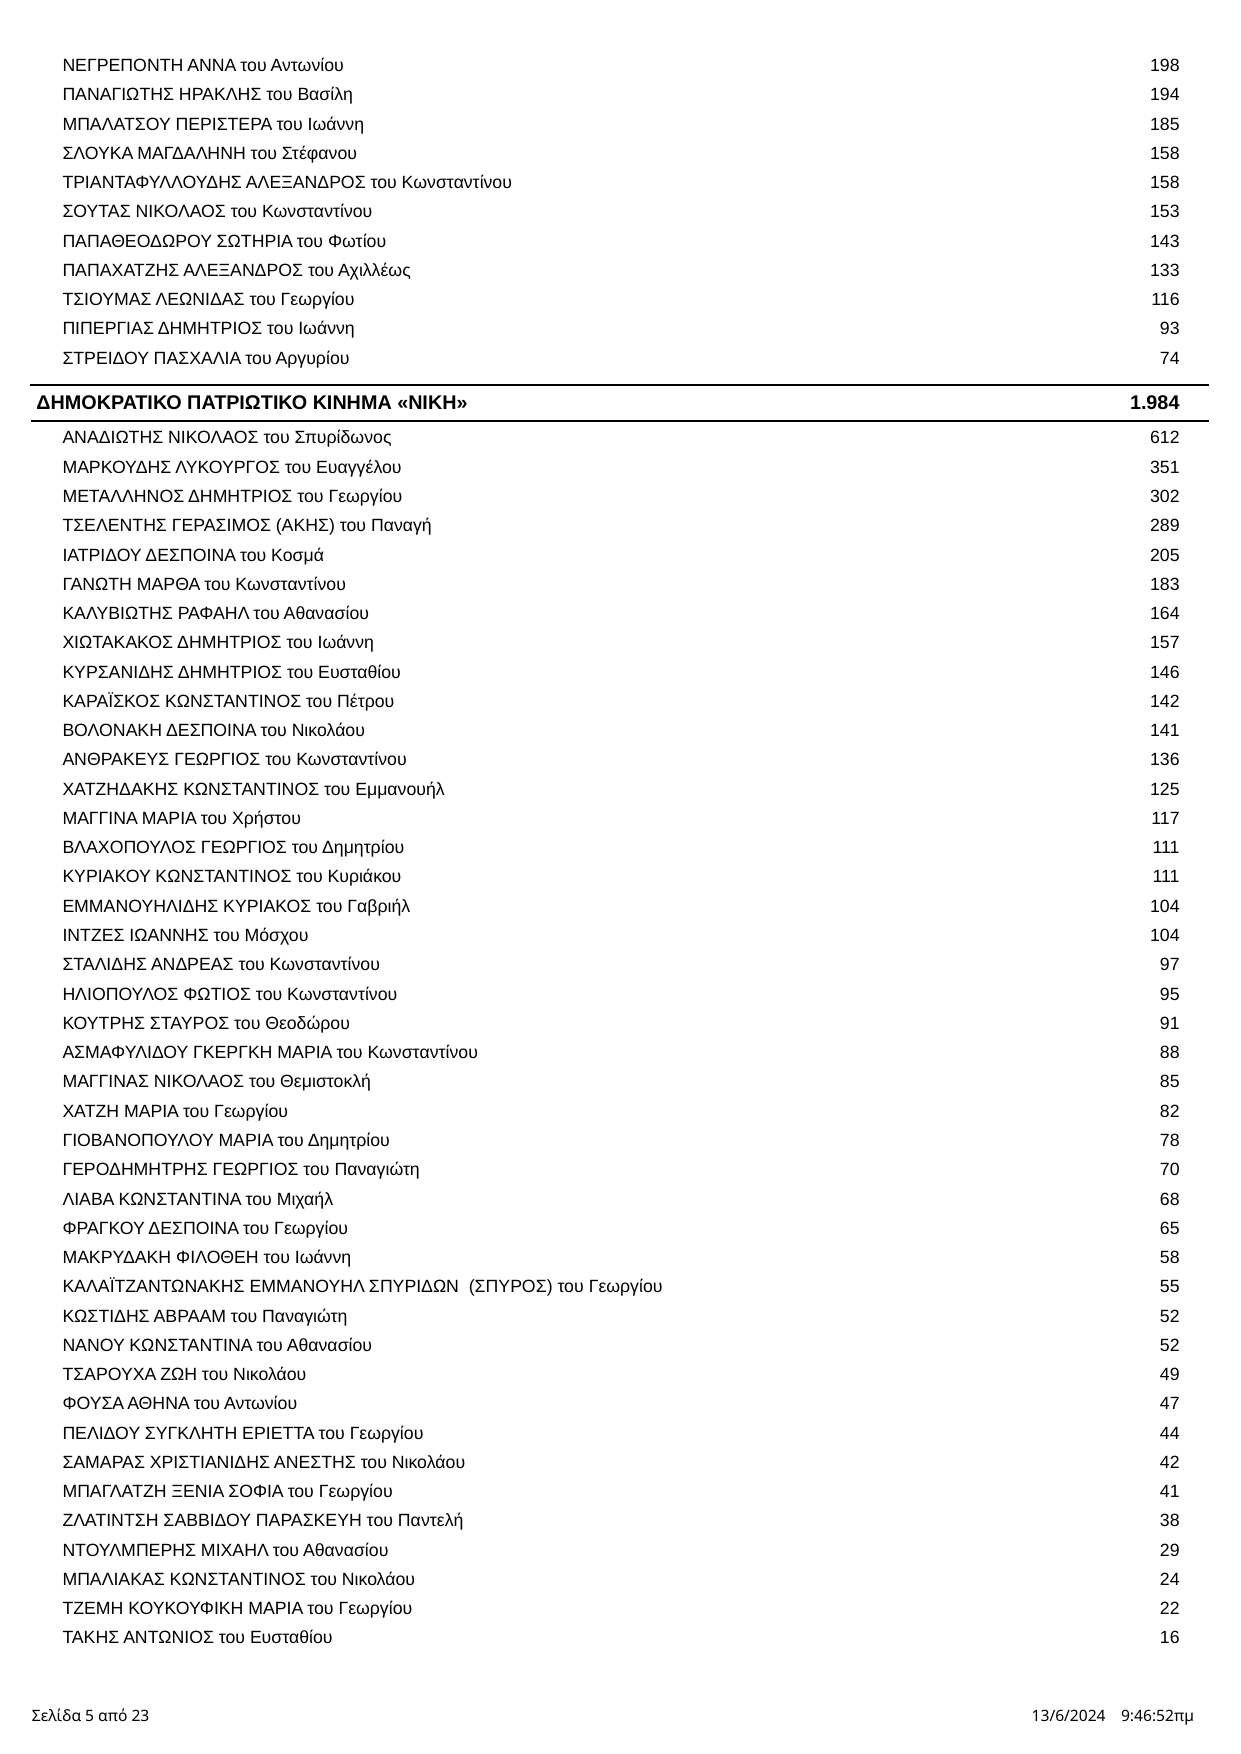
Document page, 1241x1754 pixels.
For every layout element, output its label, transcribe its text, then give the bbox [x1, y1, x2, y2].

text 55 [965, 1276, 1179, 1296]
text 1.984 [965, 391, 1179, 414]
text 41 [965, 1481, 1179, 1501]
text 68 [965, 1188, 1179, 1209]
text 52 [965, 1305, 1179, 1326]
text ΜΠΑΓΛΑΤΖΗ ΞΕΝΙΑ ΣΟΦΙΑ του Γεωργίου [62, 1481, 930, 1501]
text ΚΟΥΤΡΗΣ ΣΤΑΥΡΟΣ του Θεοδώρου [62, 1013, 930, 1033]
text ΦΟΥΣΑ ΑΘΗΝΑ του Αντωνίου [62, 1393, 930, 1413]
text 85 [965, 1071, 1179, 1092]
text ΣΟΥΤΑΣ ΝΙΚΟΛΑΟΣ του Κωνσταντίνου [62, 201, 930, 221]
text 95 [965, 983, 1179, 1004]
text ΠΑΝΑΓΙΩΤΗΣ ΗΡΑΚΛΗΣ του Βασίλη [62, 84, 930, 104]
text 111 [965, 837, 1179, 857]
text 44 [965, 1422, 1179, 1443]
text ΣΑΜΑΡΑΣ ΧΡΙΣΤΙΑΝΙΔΗΣ ΑΝΕΣΤΗΣ του Νικολάου [62, 1452, 930, 1472]
text 351 [965, 456, 1179, 477]
text ΔΗΜΟΚΡΑΤΙΚΟ ΠΑΤΡΙΩΤΙΚΟ ΚΙΝΗΜΑ «ΝΙΚΗ» [36, 391, 930, 414]
text 42 [965, 1452, 1179, 1472]
text 125 [965, 778, 1179, 799]
text 289 [965, 515, 1179, 535]
text ΜΑΓΓΙΝΑΣ ΝΙΚΟΛΑΟΣ του Θεμιστοκλή [62, 1071, 930, 1092]
text ΣΛΟΥΚΑ ΜΑΓΔΑΛΗΝΗ του Στέφανου [62, 142, 930, 163]
text 93 [965, 318, 1179, 338]
text 158 [965, 172, 1179, 192]
text ΑΣΜΑΦΥΛΙΔΟΥ ΓΚΕΡΓΚΗ ΜΑΡΙΑ του Κωνσταντίνου [62, 1042, 930, 1062]
text ΤΣΙΟΥΜΑΣ ΛΕΩΝΙΔΑΣ του Γεωργίου [62, 289, 930, 309]
text 9:46:52πμ [1109, 1704, 1194, 1724]
text ΝΤΟΥΛΜΠΕΡΗΣ ΜΙΧΑΗΛ του Αθανασίου [62, 1539, 930, 1560]
text ΤΡΙΑΝΤΑΦΥΛΛΟΥΔΗΣ ΑΛΕΞΑΝΔΡΟΣ του Κωνσταντίνου [62, 172, 930, 192]
text 70 [965, 1159, 1179, 1179]
text ΠΑΠΑΧΑΤΖΗΣ ΑΛΕΞΑΝΔΡΟΣ του Αχιλλέως [62, 259, 930, 280]
text 97 [965, 954, 1179, 974]
text ΚΥΡΣΑΝΙΔΗΣ ΔΗΜΗΤΡΙΟΣ του Ευσταθίου [62, 661, 930, 682]
text 153 [965, 201, 1179, 221]
text 194 [965, 84, 1179, 104]
text ΜΑΓΓΙΝΑ ΜΑΡΙΑ του Χρήστου [62, 808, 930, 828]
text 104 [965, 925, 1179, 945]
text ΛΙΑΒΑ ΚΩΝΣΤΑΝΤΙΝΑ του Μιχαήλ [62, 1188, 930, 1209]
text 157 [965, 632, 1179, 652]
text 205 [965, 544, 1179, 565]
text 142 [965, 691, 1179, 711]
text ΤΣΕΛΕΝΤΗΣ ΓΕΡΑΣΙΜΟΣ (ΑΚΗΣ) του Παναγή [62, 515, 930, 535]
text ΚΑΡΑΪΣΚΟΣ ΚΩΝΣΤΑΝΤΙΝΟΣ του Πέτρου [62, 691, 930, 711]
text ΠΕΛΙΔΟΥ ΣΥΓΚΛΗΤΗ ΕΡΙΕΤΤΑ του Γεωργίου [62, 1422, 930, 1443]
text 612 [965, 427, 1179, 448]
text 141 [965, 720, 1179, 740]
text 74 [965, 347, 1179, 368]
text 302 [965, 486, 1179, 506]
text 146 [965, 661, 1179, 682]
text ΒΛΑΧΟΠΟΥΛΟΣ ΓΕΩΡΓΙΟΣ του Δημητρίου [62, 837, 930, 857]
text 16 [965, 1627, 1179, 1648]
text 136 [965, 749, 1179, 769]
text ΧΙΩΤΑΚΑΚΟΣ ΔΗΜΗΤΡΙΟΣ του Ιωάννη [62, 632, 930, 652]
text 49 [965, 1364, 1179, 1384]
text 88 [965, 1042, 1179, 1062]
text ΑΝΑΔΙΩΤΗΣ ΝΙΚΟΛΑΟΣ του Σπυρίδωνος [62, 427, 930, 448]
text ΝΑΝΟΥ ΚΩΝΣΤΑΝΤΙΝΑ του Αθανασίου [62, 1334, 930, 1355]
text 78 [965, 1130, 1179, 1150]
text ΜΕΤΑΛΛΗΝΟΣ ΔΗΜΗΤΡΙΟΣ του Γεωργίου [62, 486, 930, 506]
text ΚΥΡΙΑΚΟΥ ΚΩΝΣΤΑΝΤΙΝΟΣ του Κυριάκου [62, 866, 930, 887]
text 183 [965, 573, 1179, 594]
text ΤΣΑΡΟΥΧΑ ΖΩΗ του Νικολάου [62, 1364, 930, 1384]
text 164 [965, 603, 1179, 623]
text ΓΕΡΟΔΗΜΗΤΡΗΣ ΓΕΩΡΓΙΟΣ του Παναγιώτη [62, 1159, 930, 1179]
text ΗΛΙΟΠΟΥΛΟΣ ΦΩΤΙΟΣ του Κωνσταντίνου [62, 983, 930, 1004]
text ΖΛΑΤΙΝΤΣΗ ΣΑΒΒΙΔΟΥ ΠΑΡΑΣΚΕΥΗ του Παντελή [62, 1510, 930, 1531]
text ΙΝΤΖΕΣ ΙΩΑΝΝΗΣ του Μόσχου [62, 925, 930, 945]
text 24 [965, 1569, 1179, 1589]
text 47 [965, 1393, 1179, 1413]
text 111 [965, 866, 1179, 887]
text ΜΠΑΛΑΤΣΟΥ ΠΕΡΙΣΤΕΡΑ του Ιωάννη [62, 113, 930, 134]
text 185 [965, 113, 1179, 134]
text ΣΤΑΛΙΔΗΣ ΑΝΔΡΕΑΣ του Κωνσταντίνου [62, 954, 930, 974]
text 38 [965, 1510, 1179, 1531]
text ΚΑΛΑΪΤΖΑΝΤΩΝΑΚΗΣ ΕΜΜΑΝΟΥΗΛ ΣΠΥΡΙΔΩΝ (ΣΠΥΡΟΣ) του Γεωργίου [62, 1276, 930, 1296]
text ΧΑΤΖΗΔΑΚΗΣ ΚΩΝΣΤΑΝΤΙΝΟΣ του Εμμανουήλ [62, 778, 930, 799]
text Σελίδα 5 από 23 [32, 1704, 327, 1724]
text ΣΤΡΕΙΔΟΥ ΠΑΣΧΑΛΙΑ του Αργυρίου [62, 347, 930, 368]
text 116 [965, 289, 1179, 309]
text ΦΡΑΓΚΟΥ ΔΕΣΠΟΙΝΑ του Γεωργίου [62, 1217, 930, 1238]
text 29 [965, 1539, 1179, 1560]
text ΑΝΘΡΑΚΕΥΣ ΓΕΩΡΓΙΟΣ του Κωνσταντίνου [62, 749, 930, 769]
text ΝΕΓΡΕΠΟΝΤΗ ΑΝΝΑ του Αντωνίου [62, 55, 930, 75]
text 13/6/2024 [988, 1704, 1106, 1724]
text 104 [965, 896, 1179, 916]
text 58 [965, 1247, 1179, 1267]
text 143 [965, 230, 1179, 251]
text ΤΑΚΗΣ ΑΝΤΩΝΙΟΣ του Ευσταθίου [62, 1627, 930, 1648]
text ΜΠΑΛΙΑΚΑΣ ΚΩΝΣΤΑΝΤΙΝΟΣ του Νικολάου [62, 1569, 930, 1589]
text ΚΩΣΤΙΔΗΣ ΑΒΡΑΑΜ του Παναγιώτη [62, 1305, 930, 1326]
text ΕΜΜΑΝΟΥΗΛΙΔΗΣ ΚΥΡΙΑΚΟΣ του Γαβριήλ [62, 896, 930, 916]
text ΙΑΤΡΙΔΟΥ ΔΕΣΠΟΙΝΑ του Κοσμά [62, 544, 930, 565]
text 133 [965, 259, 1179, 280]
text 65 [965, 1217, 1179, 1238]
text 91 [965, 1013, 1179, 1033]
text 82 [965, 1100, 1179, 1121]
text ΚΑΛΥΒΙΩΤΗΣ ΡΑΦΑΗΛ του Αθανασίου [62, 603, 930, 623]
text ΒΟΛΟΝΑΚΗ ΔΕΣΠΟΙΝΑ του Νικολάου [62, 720, 930, 740]
text 158 [965, 142, 1179, 163]
text ΠΑΠΑΘΕΟΔΩΡΟΥ ΣΩΤΗΡΙΑ του Φωτίου [62, 230, 930, 251]
text ΓΙΟΒΑΝΟΠΟΥΛΟΥ ΜΑΡΙΑ του Δημητρίου [62, 1130, 930, 1150]
text 117 [965, 808, 1179, 828]
text ΤΖΕΜΗ ΚΟΥΚΟΥΦΙΚΗ ΜΑΡΙΑ του Γεωργίου [62, 1598, 930, 1618]
text 22 [965, 1598, 1179, 1618]
text 52 [965, 1334, 1179, 1355]
text ΧΑΤΖΗ ΜΑΡΙΑ του Γεωργίου [62, 1100, 930, 1121]
text ΜΑΡΚΟΥΔΗΣ ΛΥΚΟΥΡΓΟΣ του Ευαγγέλου [62, 456, 930, 477]
text ΓΑΝΩΤΗ ΜΑΡΘΑ του Κωνσταντίνου [62, 573, 930, 594]
text ΠΙΠΕΡΓΙΑΣ ΔΗΜΗΤΡΙΟΣ του Ιωάννη [62, 318, 930, 338]
text ΜΑΚΡΥΔΑΚΗ ΦΙΛΟΘΕΗ του Ιωάννη [62, 1247, 930, 1267]
text 198 [965, 55, 1179, 75]
